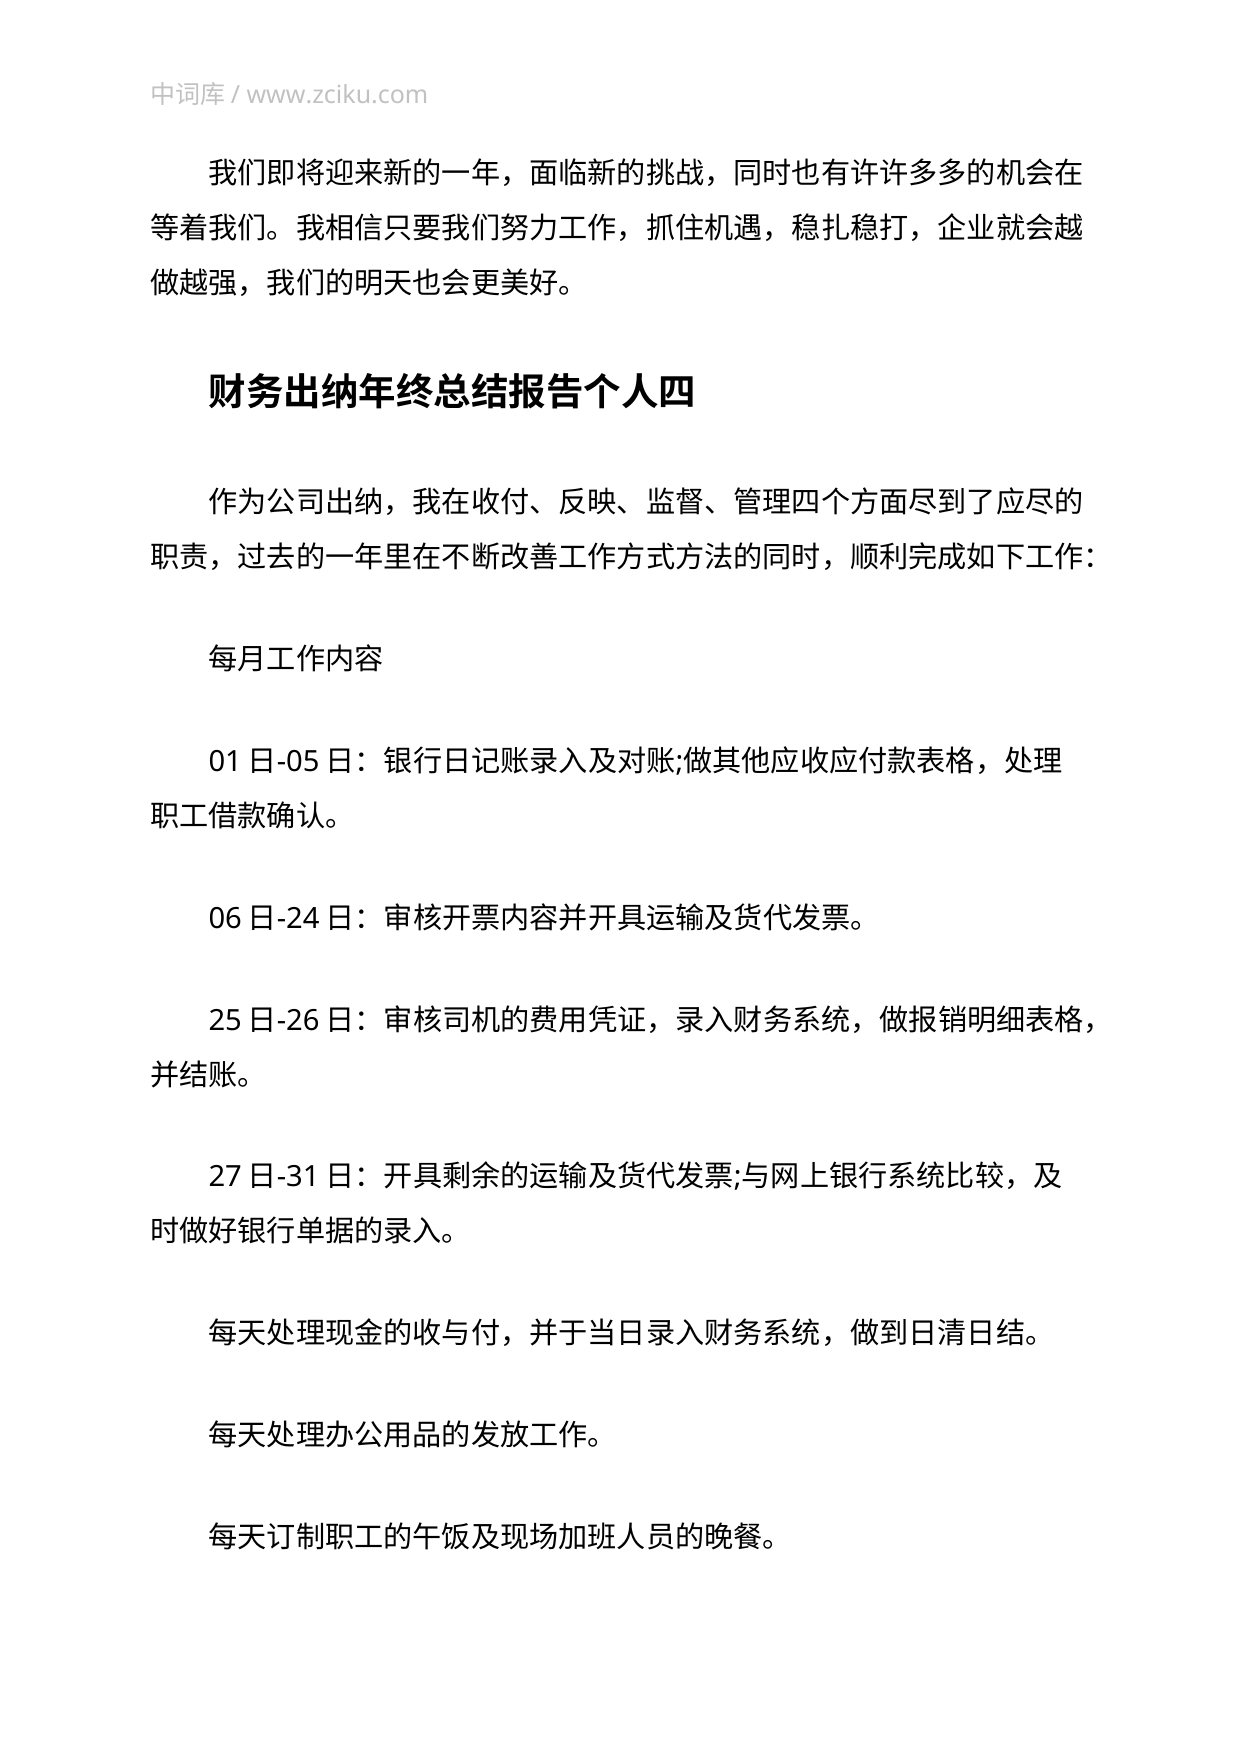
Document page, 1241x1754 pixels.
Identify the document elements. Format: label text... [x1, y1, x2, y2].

text 财务出纳年终总结报告个人四 [150, 362, 1090, 416]
text 每天处理办公用品的发放工作。 [150, 1411, 1090, 1454]
text 我们即将迎来新的一年，面临新的挑战，同时也有许许多多的机会在等着我们。我相信只要我们努力工作，抓住机遇，稳扎稳打，企业就会越做越强，我们的明天也会更美好。 [150, 150, 1090, 302]
text 06日-24日：审核开票内容并开具运输及货代发票。 [150, 894, 1090, 937]
text 25日-26日：审核司机的费用凭证，录入财务系统，做报销明细表格，并结账。 [150, 996, 1090, 1093]
text 每天处理现金的收与付，并于当日录入财务系统，做到日清日结。 [150, 1310, 1090, 1352]
text 01日-05日：银行日记账录入及对账;做其他应收应付款表格，处理职工借款确认。 [150, 737, 1090, 835]
text 27日-31日：开具剩余的运输及货代发票;与网上银行系统比较，及时做好银行单据的录入。 [150, 1153, 1090, 1250]
text 每月工作内容 [150, 636, 1090, 678]
text 作为公司出纳，我在收付、反映、监督、管理四个方面尽到了应尽的职责，过去的一年里在不断改善工作方式方法的同时，顺利完成如下工作： [150, 479, 1090, 576]
text 每天订制职工的午饭及现场加班人员的晚餐。 [150, 1513, 1090, 1556]
